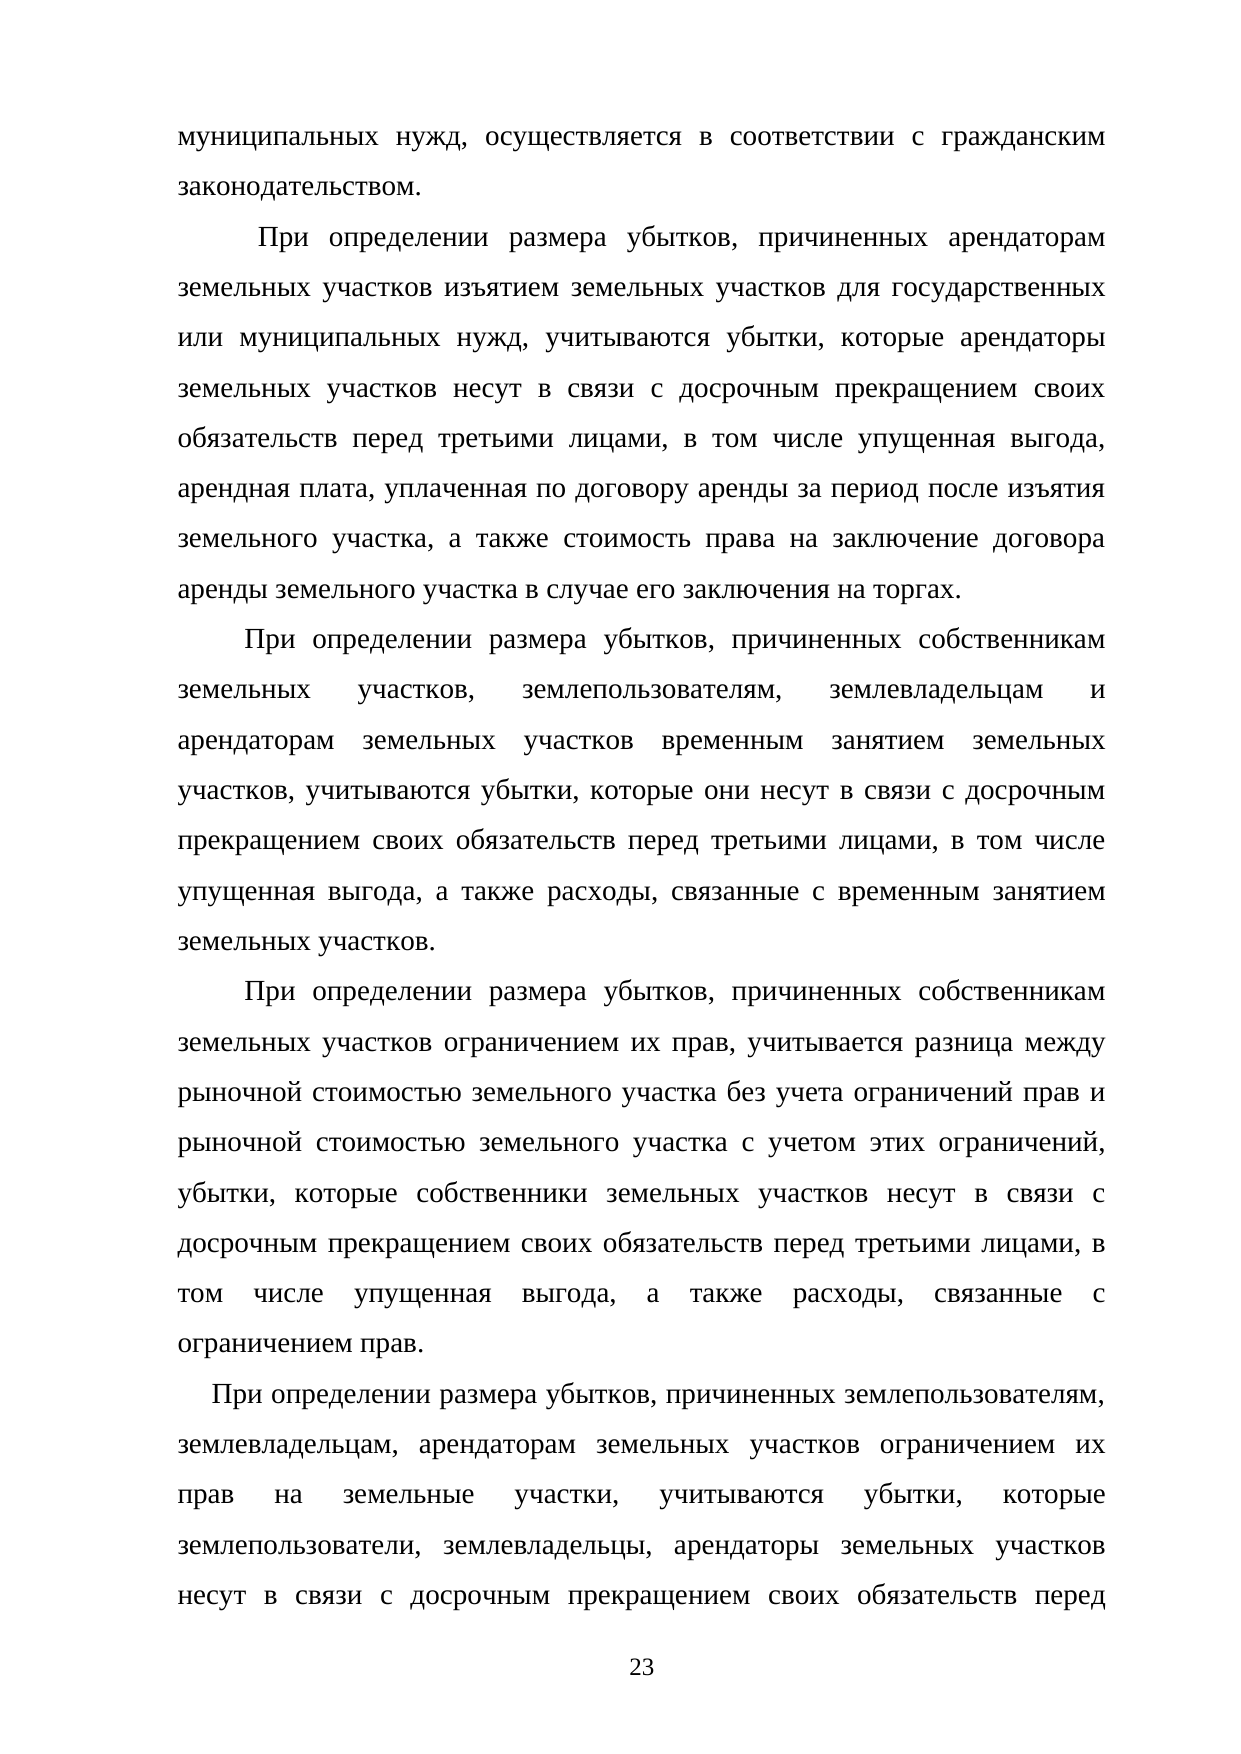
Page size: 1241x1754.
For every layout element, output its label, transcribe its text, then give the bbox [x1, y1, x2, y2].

text При определении размера убытков, причиненных собственникам земельных участков ограничением их прав, учитывается разница между рыночной стоимостью земельного участка без учета ограничений прав и рыночной стоимостью земельного участка с учетом этих ограничений, убытки, которые собственники земельных участков несут в связи с досрочным прекращением своих обязательств перед третьими лицами, в том числе упущенная выгода, а также расходы, связанные с ограничением прав. [177, 973, 1106, 1359]
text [177, 1376, 1106, 1611]
text При определении размера убытков, причиненных собственникам земельных участков, землепользователям, землевладельцам и арендаторам земельных участков временным занятием земельных участков, учитываются убытки, которые они несут в связи с досрочным прекращением своих обязательств перед третьими лицами, в том числе упущенная выгода, а также расходы, связанные с временным занятием земельных участков. [177, 621, 1106, 957]
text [177, 118, 1106, 202]
text При определении размера убытков, причиненных арендаторам земельных участков изъятием земельных участков для государственных или муниципальных нужд, учитываются убытки, которые арендаторы земельных участков несут в связи с досрочным прекращением своих обязательств перед третьими лицами, в том числе упущенная выгода, арендная плата, уплаченная по договору аренды за период после изъятия земельного участка, а также стоимость права на заключение договора аренды земельного участка в случае его заключения на торгах. [177, 219, 1106, 604]
